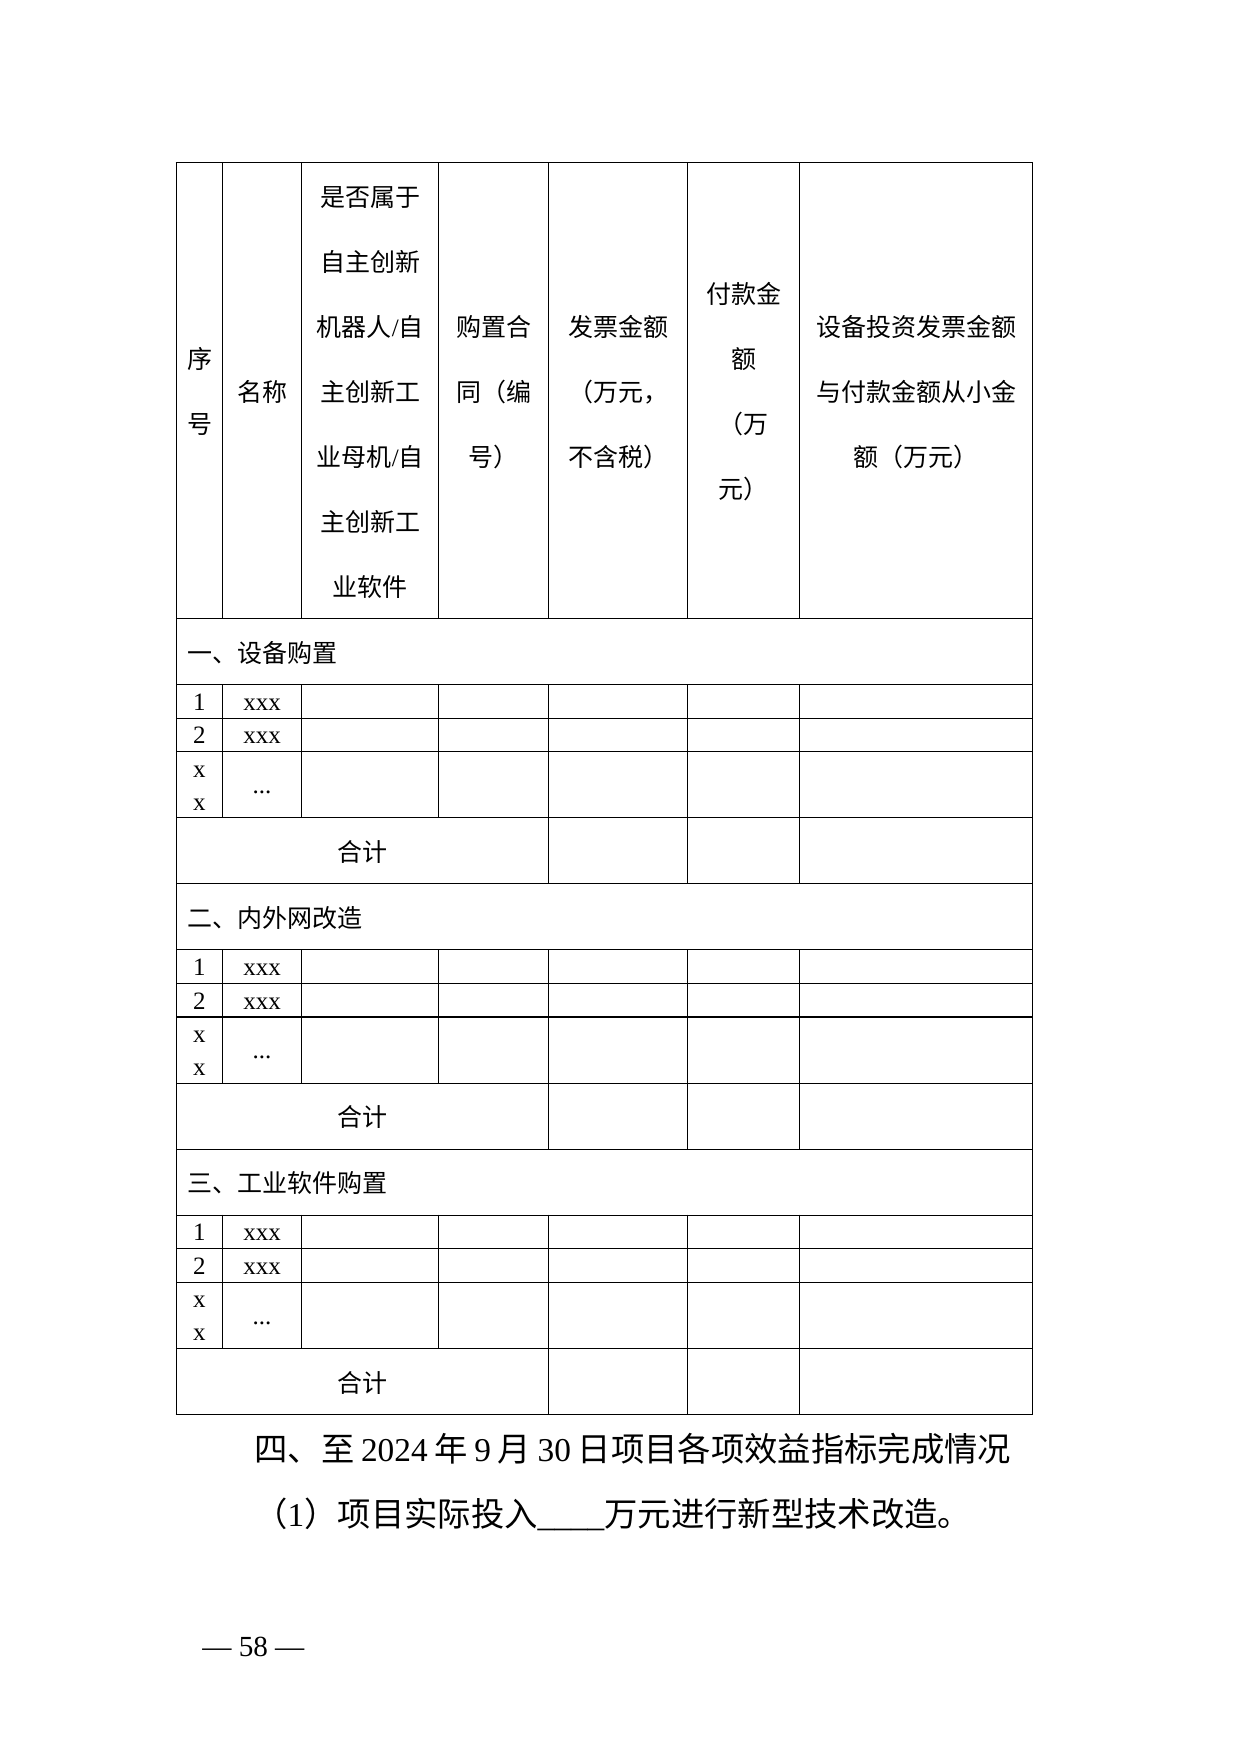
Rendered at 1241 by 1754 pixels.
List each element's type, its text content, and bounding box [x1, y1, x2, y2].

table_cell [439, 950, 548, 983]
table_cell [800, 984, 1032, 1016]
table_cell [302, 984, 438, 1016]
table_cell [800, 1084, 1032, 1148]
table_cell 2 [177, 1249, 222, 1282]
table_cell 合计 [177, 818, 548, 883]
table_cell [688, 1283, 799, 1348]
table_cell ... [223, 1283, 301, 1348]
table_cell [302, 950, 438, 983]
table_cell [302, 719, 438, 751]
table_cell xxx [223, 950, 301, 983]
table_cell [688, 685, 799, 718]
table_cell 合计 [177, 1084, 548, 1148]
text 四、至2024年9月30日项目各项效益指标完成情况 [187, 1415, 1053, 1480]
table_cell [302, 1249, 438, 1282]
table_cell [800, 950, 1032, 983]
table_cell [549, 1018, 687, 1082]
table_cell [302, 752, 438, 817]
table_header 是否属于自主创新机器人/自主创新工业母机/自主创新工业软件 [302, 163, 438, 618]
table_cell [549, 818, 687, 883]
table_cell [439, 719, 548, 751]
table_cell 1 [177, 950, 222, 983]
table_cell 三、工业软件购置 [177, 1150, 1032, 1214]
table_cell [800, 1249, 1032, 1282]
table_cell xx [177, 752, 222, 817]
table_cell [800, 818, 1032, 883]
table_header 付款金额 （万元） [688, 163, 799, 618]
table_cell [800, 752, 1032, 817]
table_cell [800, 1216, 1032, 1248]
table_cell 1 [177, 685, 222, 718]
table_cell [688, 950, 799, 983]
table_header 发票金额 （万元，不含税） [549, 163, 687, 618]
table_cell [549, 984, 687, 1016]
table_cell ... [223, 752, 301, 817]
table_cell [688, 1216, 799, 1248]
table_cell [688, 1084, 799, 1148]
table_cell [302, 1018, 438, 1082]
table_cell [549, 685, 687, 718]
table_cell [439, 984, 548, 1016]
table_header 名称 [223, 163, 301, 618]
table_header 设备投资发票金额与付款金额从小金额（万元） [800, 163, 1032, 618]
table_cell [439, 685, 548, 718]
table_cell 1 [177, 1216, 222, 1248]
table_cell [800, 685, 1032, 718]
table_cell [800, 1349, 1032, 1414]
table_cell [688, 1018, 799, 1082]
table_cell [688, 1249, 799, 1282]
table_cell [800, 1018, 1032, 1082]
table_cell xxx [223, 719, 301, 751]
table_cell [688, 719, 799, 751]
table_cell [302, 685, 438, 718]
table_cell [549, 950, 687, 983]
table_header 购置合同（编号） [439, 163, 548, 618]
table_cell [549, 719, 687, 751]
table_cell 2 [177, 719, 222, 751]
table_cell ... [223, 1018, 301, 1082]
table_cell 一、设备购置 [177, 619, 1032, 684]
table_cell xx [177, 1283, 222, 1348]
table_cell [688, 752, 799, 817]
table_cell xxx [223, 984, 301, 1016]
table_cell [302, 1283, 438, 1348]
table_cell [439, 752, 548, 817]
table_cell [549, 1283, 687, 1348]
table_cell 合计 [177, 1349, 548, 1414]
table_cell [439, 1249, 548, 1282]
table_cell 二、内外网改造 [177, 884, 1032, 949]
table_cell [688, 1349, 799, 1414]
table_cell xxx [223, 1249, 301, 1282]
table_cell [549, 1249, 687, 1282]
table_cell [549, 752, 687, 817]
table_cell 2 [177, 984, 222, 1016]
table_cell [688, 818, 799, 883]
table_header 序号 [177, 163, 222, 618]
table_cell [439, 1018, 548, 1082]
table_cell [549, 1216, 687, 1248]
table_cell [549, 1349, 687, 1414]
table_cell [439, 1283, 548, 1348]
table_cell xx [177, 1018, 222, 1082]
table_cell [302, 1216, 438, 1248]
table_cell xxx [223, 685, 301, 718]
table_cell [800, 719, 1032, 751]
table_cell [688, 984, 799, 1016]
table_cell [549, 1084, 687, 1148]
table_cell [439, 1216, 548, 1248]
list （1）项目实际投入____万元进行新型技术改造。 [187, 1480, 1053, 1545]
table_cell xxx [223, 1216, 301, 1248]
table_cell [800, 1283, 1032, 1348]
